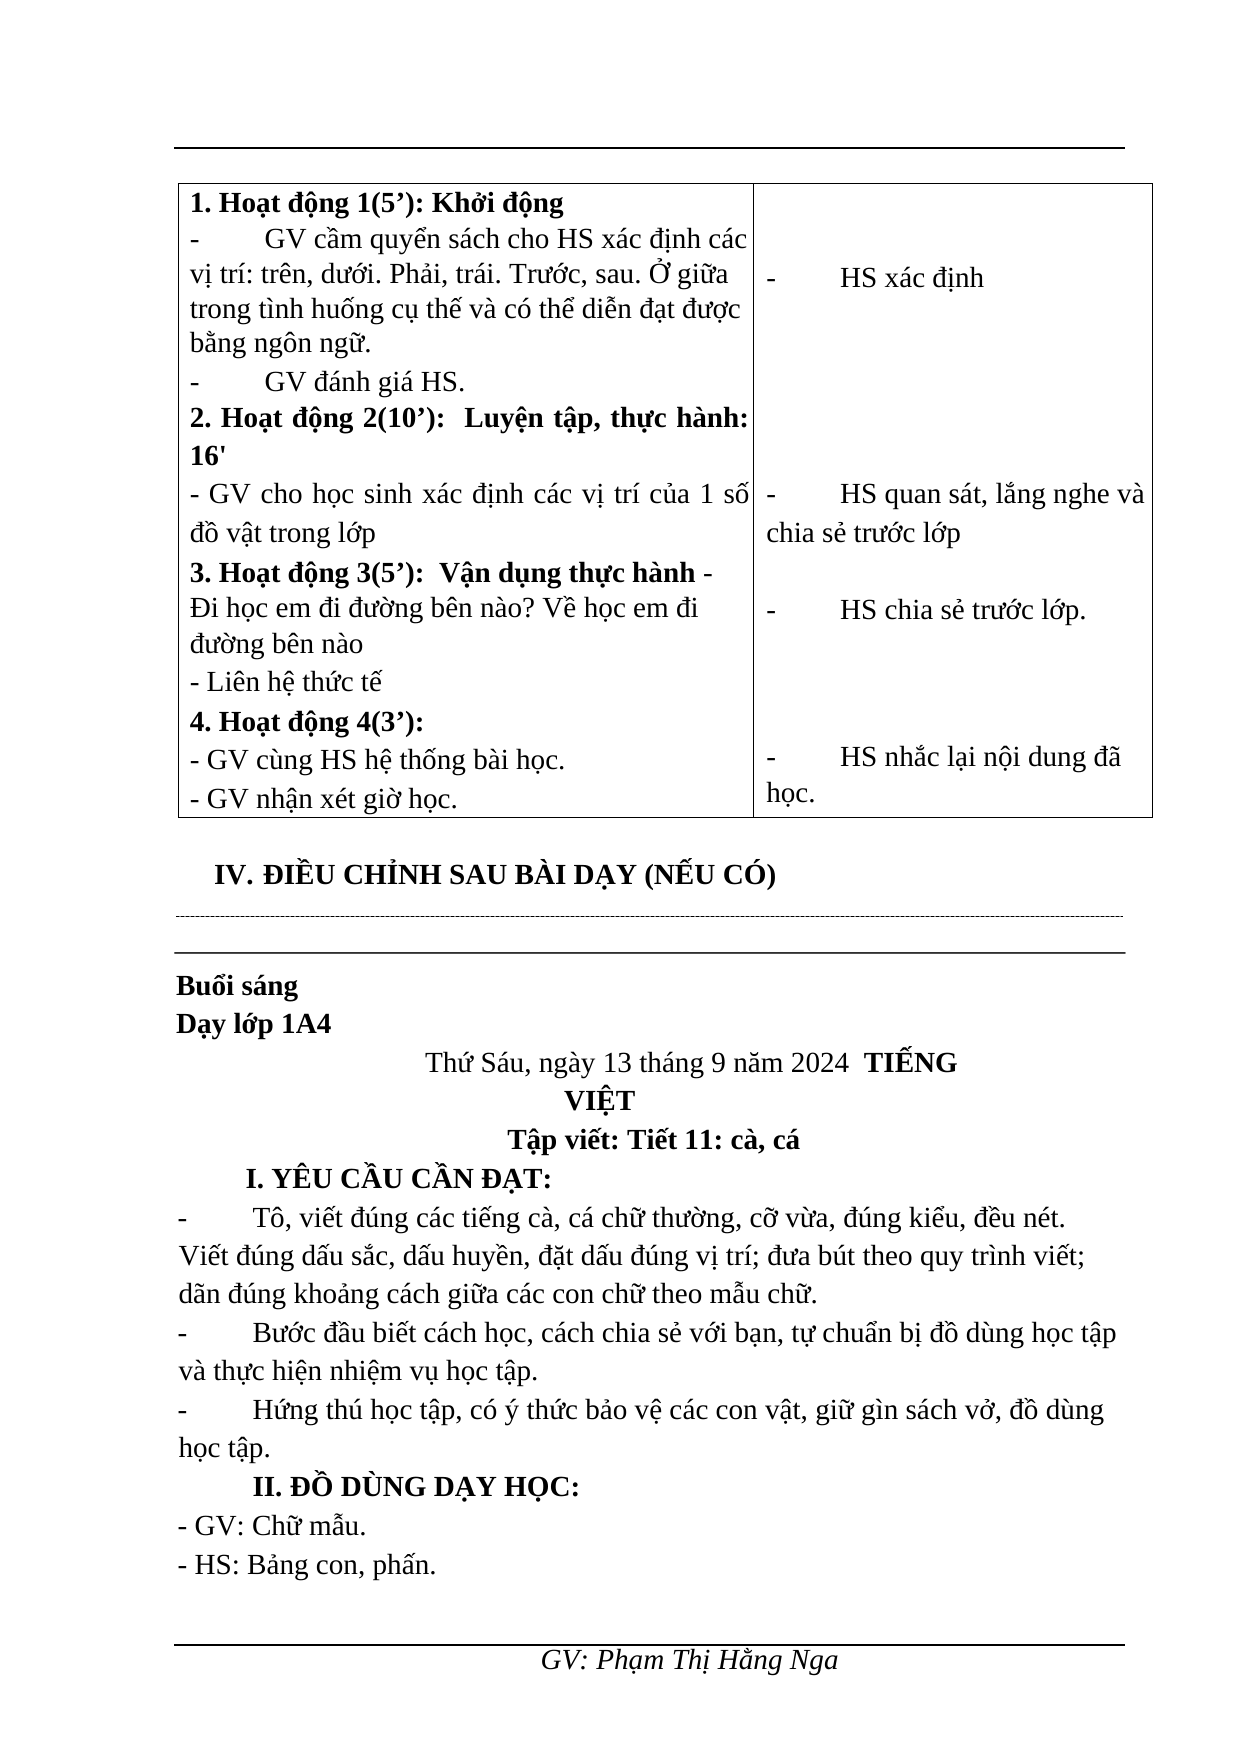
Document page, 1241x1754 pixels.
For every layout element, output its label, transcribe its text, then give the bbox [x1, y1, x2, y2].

subtitle Tập viết: Tiết 11: cà, cá [178, 1122, 1122, 1156]
list Tô, viết đúng các tiếng cà, cá chữ thường, cỡ vừa, đúng kiểu, đều nét. Viết đúng dấu sắc, dấu huyền, đặt dấu đúng vị trí; đưa bút theo quy trình viết; dãn đúng khoảng cách giữa các con chữ theo mẫu chữ. [177, 1200, 1123, 1309]
list ĐIỀU CHỈNH SAU BÀI DẠY (NẾU CÓ) [214, 857, 1123, 891]
list HS: Bảng con, phấn. [177, 1547, 1123, 1581]
text Dạy lớp 1A4 [176, 1006, 1123, 1040]
table_cell HS xác định HS quan sát, lắng nghe và chia sẻ trước lớp HS chia sẻ trước lớp. HS nhắc lại nội dung đã học. [754, 184, 1152, 817]
list Hứng thú học tập, có ý thức bảo vệ các con vật, giữ gìn sách vở, đồ dùng học tập. [177, 1392, 1123, 1463]
table_cell 1. Hoạt động 1(5’): Khởi động GV cầm quyển sách cho HS xác định các vị trí: trên, dưới. Phải, trái. Trước, sau. Ở giữa trong tình huống cụ thế và có thể diễn đạt được bằng ngôn ngữ. GV đánh giá HS. 2. Hoạt động 2(10’): Luyện tập, thực hành: 16' - GV cho học sinh xác định các vị trí của 1 số đồ vật trong lớp 3. Hoạt động 3(5’): Vận dụng thực hành - Đi học em đi đường bên nào? Về học em đi đường bên nào - Liên hệ thức tế 4. Hoạt động 4(3’): GV cùng HS hệ thống bài học. GV nhận xét giờ học. [179, 184, 753, 817]
text Buổi sáng [176, 968, 1123, 1001]
picture [173, 915, 1126, 954]
text Thứ Sáu, ngày 13 tháng 9 năm 2024 TIẾNG VIỆT [425, 1045, 976, 1116]
list Bước đầu biết cách học, cách chia sẻ với bạn, tự chuẩn bị đồ dùng học tập và thực hiện nhiệm vụ học tập. [177, 1315, 1123, 1386]
text II. ĐỒ DÙNG DẠY HỌC: [252, 1469, 1123, 1503]
text I. YÊU CẦU CẦN ĐẠT: [176, 1161, 1123, 1195]
list GV: Chữ mẫu. [177, 1508, 1123, 1541]
